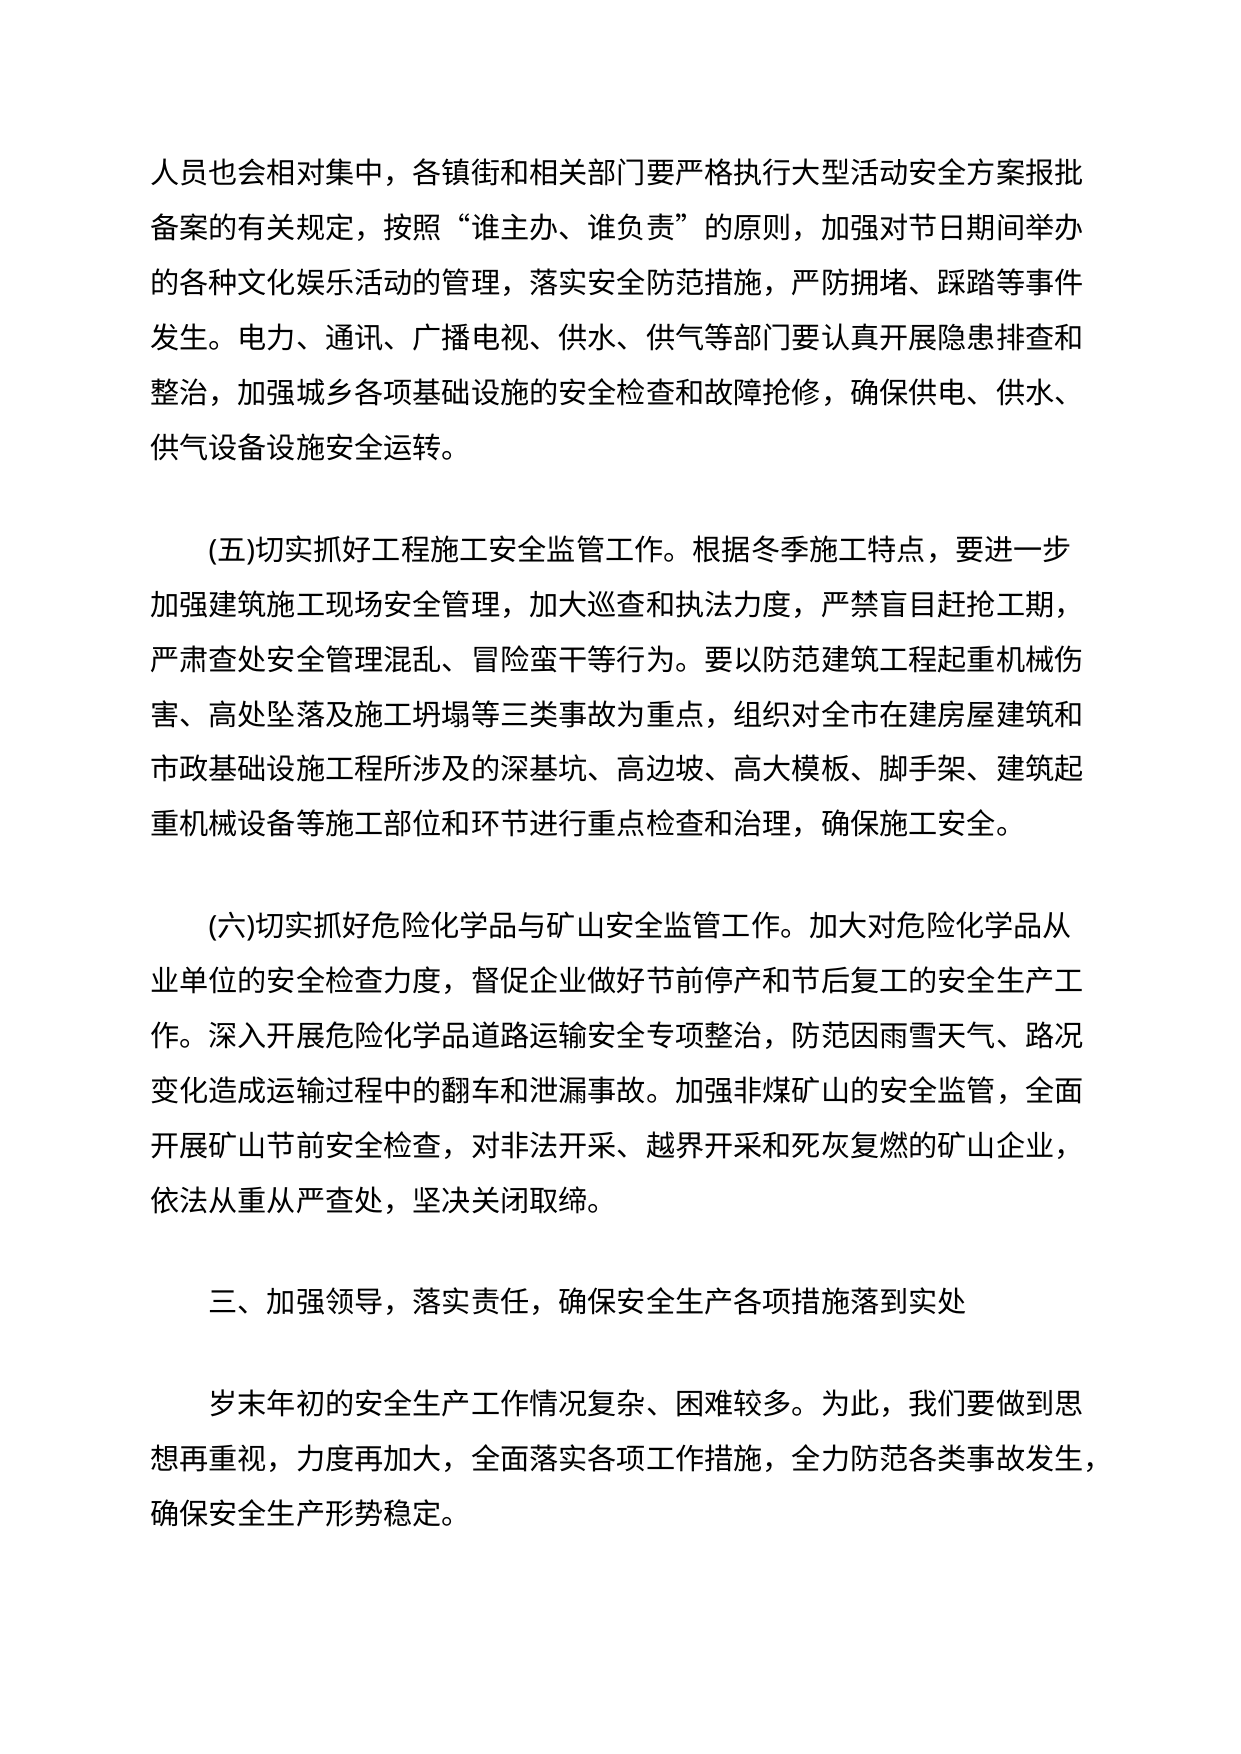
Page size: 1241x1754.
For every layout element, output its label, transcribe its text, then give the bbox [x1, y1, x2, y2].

text 岁末年初的安全生产工作情况复杂、困难较多。为此，我们要做到思想再重视，力度再加大，全面落实各项工作措施，全力防范各类事故发生，确保安全生产形势稳定。 [150, 1381, 1090, 1533]
text (六)切实抓好危险化学品与矿山安全监管工作。加大对危险化学品从业单位的安全检查力度，督促企业做好节前停产和节后复工的安全生产工作。深入开展危险化学品道路运输安全专项整治，防范因雨雪天气、路况变化造成运输过程中的翻车和泄漏事故。加强非煤矿山的安全监管，全面开展矿山节前安全检查，对非法开采、越界开采和死灰复燃的矿山企业，依法从重从严查处，坚决关闭取缔。 [150, 903, 1090, 1219]
text (五)切实抓好工程施工安全监管工作。根据冬季施工特点，要进一步加强建筑施工现场安全管理，加大巡查和执法力度，严禁盲目赶抢工期，严肃查处安全管理混乱、冒险蛮干等行为。要以防范建筑工程起重机械伤害、高处坠落及施工坍塌等三类事故为重点，组织对全市在建房屋建筑和市政基础设施工程所涉及的深基坑、高边坡、高大模板、脚手架、建筑起重机械设备等施工部位和环节进行重点检查和治理，确保施工安全。 [150, 526, 1090, 843]
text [150, 150, 1090, 467]
text 三、加强领导，落实责任，确保安全生产各项措施落到实处 [150, 1279, 1090, 1321]
